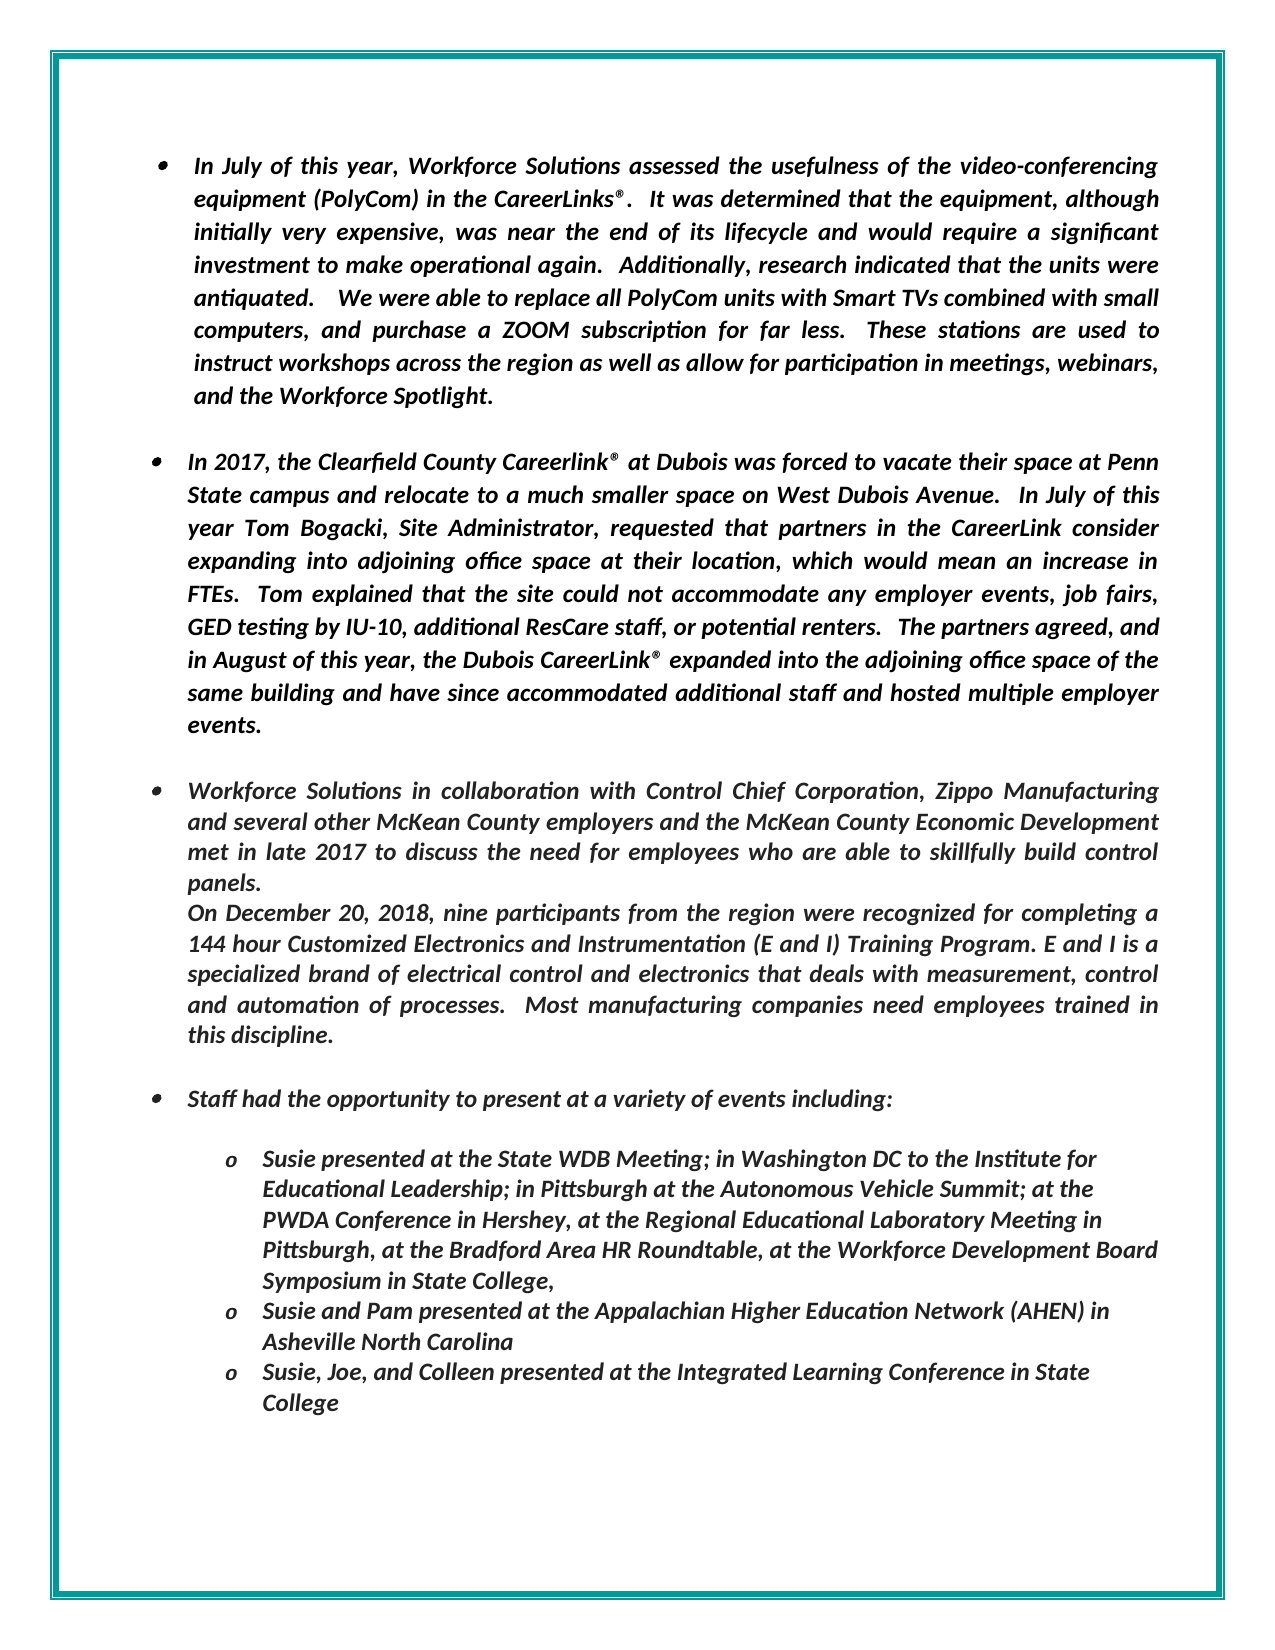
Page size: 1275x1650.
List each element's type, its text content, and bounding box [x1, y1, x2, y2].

list Staff had the opportunity to present at a variety of events including: [150, 1083, 1162, 1113]
list Workforce Solutions in collaboration with Control Chief Corporation, Zippo Manufacturing and several other McKean County employers and the McKean County Economic Development met in late 2017 to discuss the need for employees who are able to skillfully build control panels. [150, 775, 1162, 897]
list Susie and Pam presented at the Appalachian Higher Education Network (AHEN) in Asheville North Carolina [225, 1295, 1162, 1356]
list Susie presented at the State WDB Meeting; in Washington DC to the Institute for Educational Leadership; in Pittsburgh at the Autonomous Vehicle Summit; at the PWDA Conference in Hershey, at the Regional Educational Laboratory Meeting in Pittsburgh, at the Bradford Area HR Roundtable, at the Workforce Development Board Symposium in State College, [225, 1143, 1162, 1295]
list On December 20, 2018, nine participants from the region were recognized for completing a 144 hour Customized Electronics and Instrumentation (E and I) Training Program. E and I is a specialized brand of electrical control and electronics that deals with measurement, control and automation of processes. Most manufacturing companies need employees trained in this discipline. [187, 897, 1162, 1050]
list In 2017, the Clearfield County Careerlink® at Dubois was forced to vacate their space at Penn State campus and relocate to a much smaller space on West Dubois Avenue. In July of this year Tom Bogacki, Site Administrator, requested that partners in the CareerLink consider expanding into adjoining office space at their location, which would mean an increase in FTEs. Tom explained that the site could not accommodate any employer events, job fairs, GED testing by IU-10, additional ResCare staff, or potential renters. The partners agreed, and in August of this year, the Dubois CareerLink® expanded into the adjoining office space of the same building and have since accommodated additional staff and hosted multiple employer events. [150, 446, 1162, 740]
list Susie, Joe, and Colleen presented at the Integrated Learning Conference in State College [225, 1356, 1162, 1417]
list In July of this year, Workforce Solutions assessed the usefulness of the video-conferencing equipment (PolyCom) in the CareerLinks®. It was determined that the equipment, although initially very expensive, was near the end of its lifecycle and would require a significant investment to make operational again. Additionally, research indicated that the units were antiquated. We were able to replace all PolyCom units with Smart TVs combined with small computers, and purchase a ZOOM subscription for far less. These stations are used to instruct workshops across the region as well as allow for participation in meetings, webinars, and the Workforce Spotlight. [156, 150, 1162, 411]
